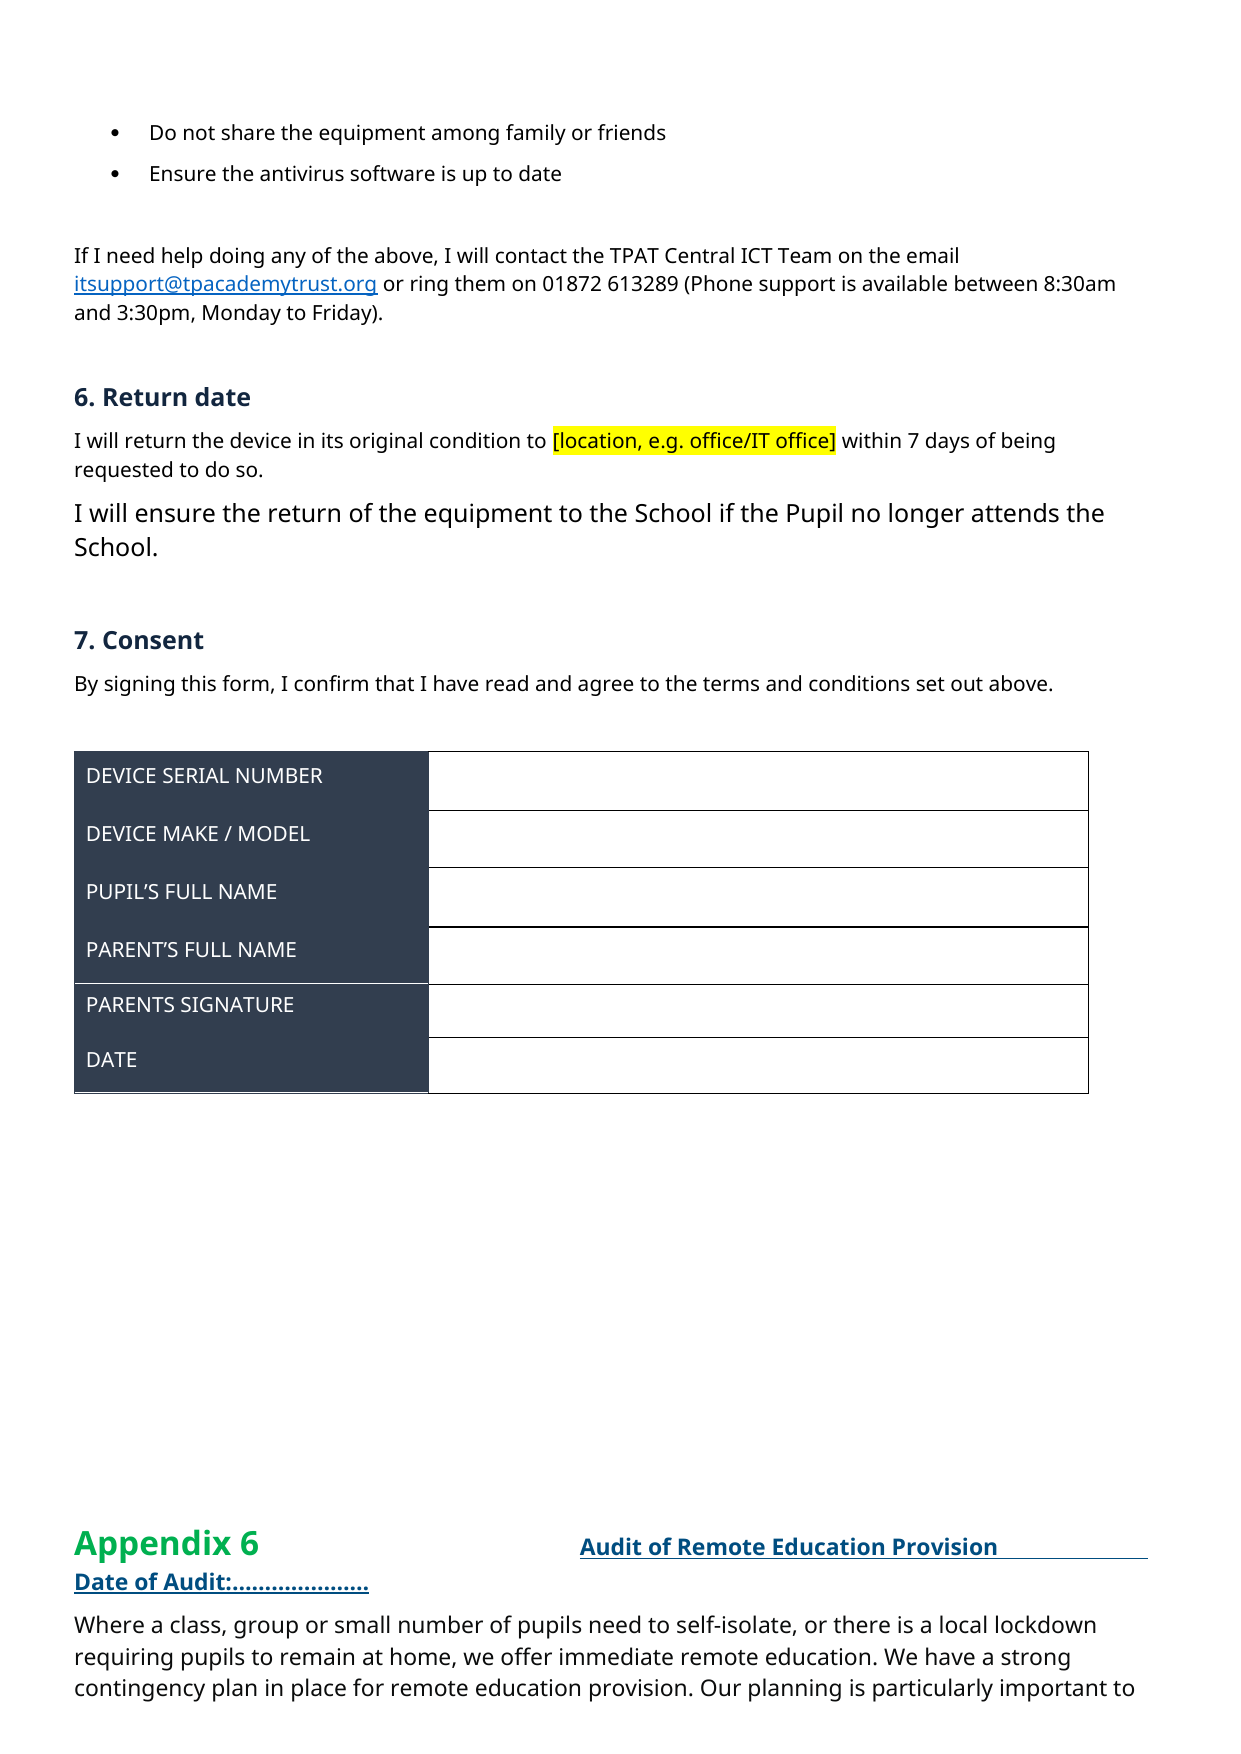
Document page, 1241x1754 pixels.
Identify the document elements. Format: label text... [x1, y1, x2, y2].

table_header [75, 752, 428, 810]
table_cell [75, 928, 428, 983]
table_cell [429, 868, 1088, 926]
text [74, 1609, 1152, 1703]
table_cell [75, 811, 428, 867]
table_cell [429, 985, 1088, 1037]
table_cell [429, 928, 1088, 983]
table_cell [429, 1038, 1088, 1092]
table_cell [75, 868, 428, 926]
table_cell [429, 811, 1088, 867]
subtitle Appendix Audit of Remote Education Provision Date of Audit:………………… [74, 1520, 1152, 1597]
table_header [429, 752, 1088, 810]
table_cell [75, 1038, 428, 1092]
table_cell [75, 985, 428, 1037]
